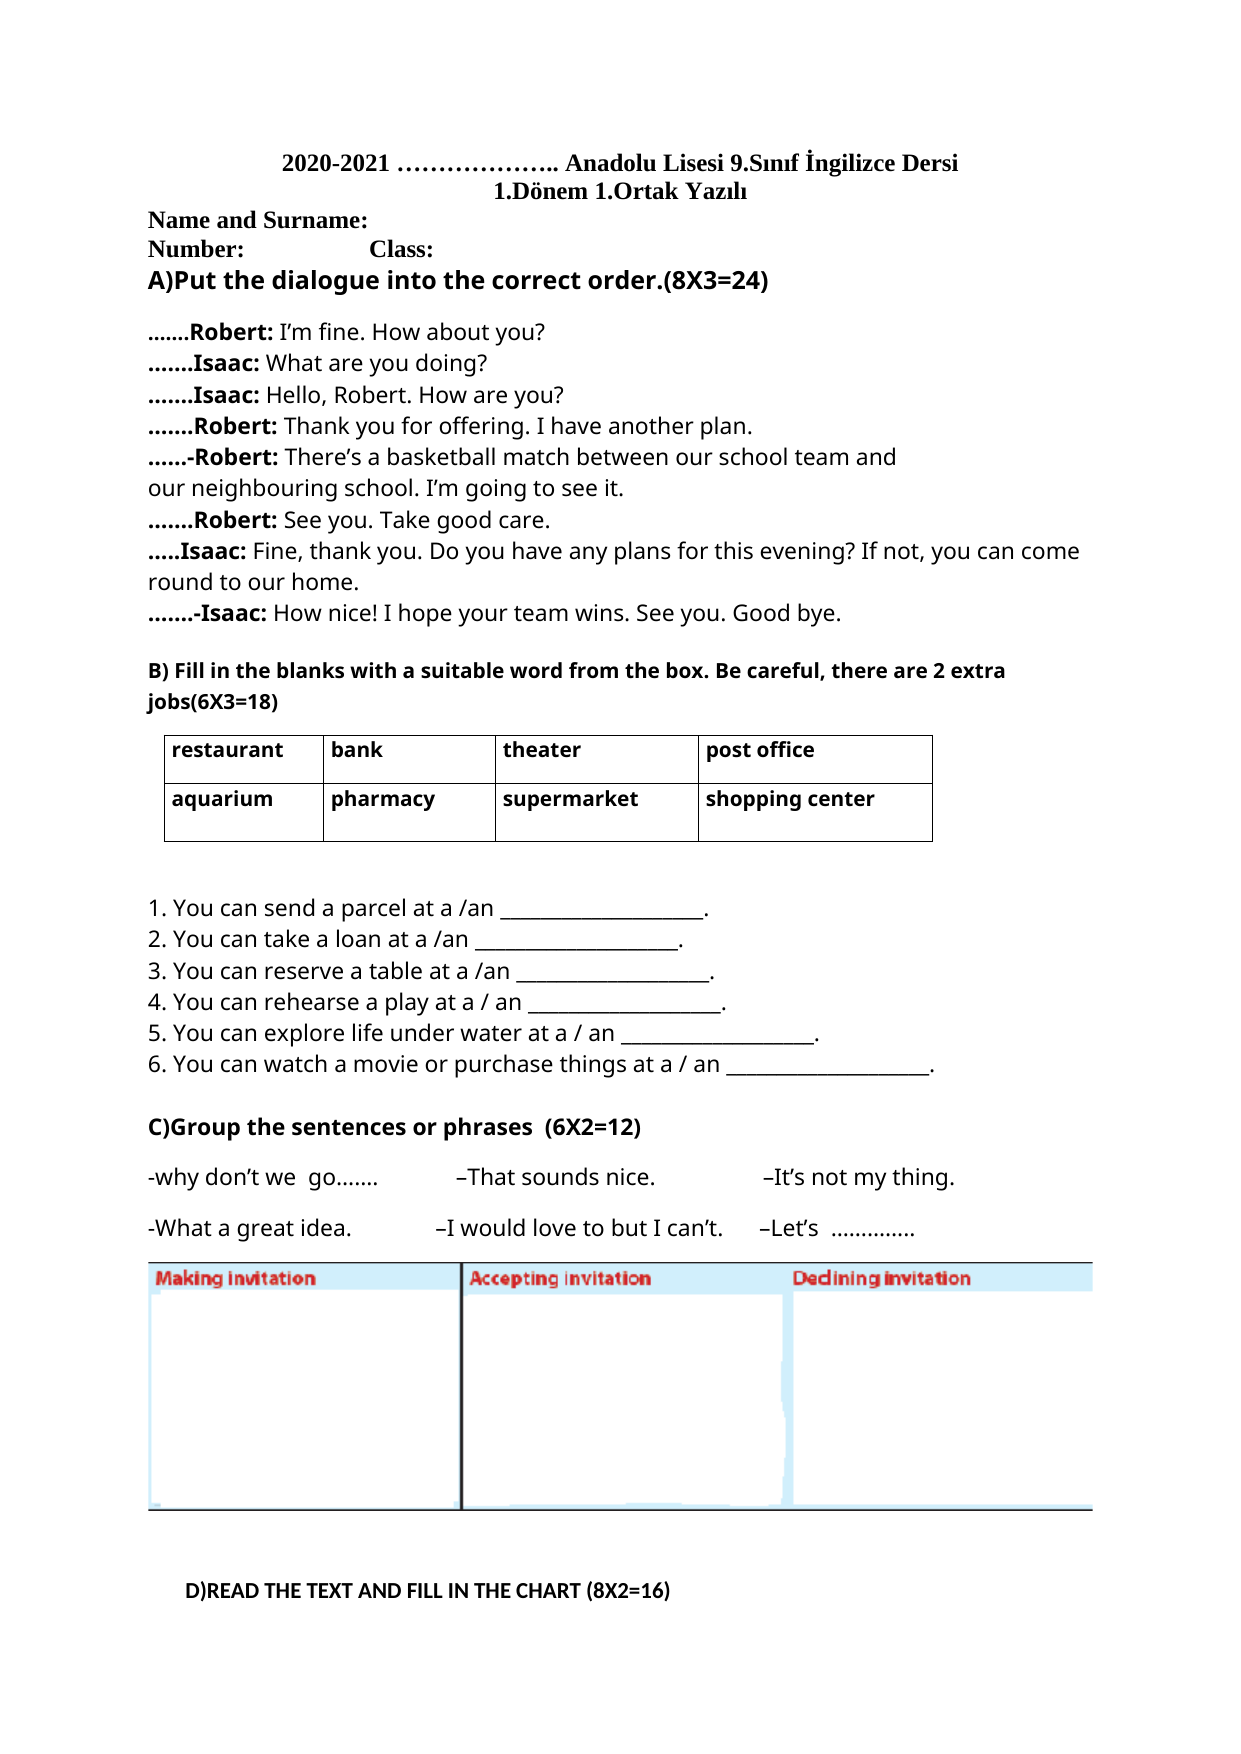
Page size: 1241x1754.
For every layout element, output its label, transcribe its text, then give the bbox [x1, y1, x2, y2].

text 3. You can reserve a table at a /an ___________________. [148, 955, 1093, 986]
table_cell aquarium [165, 784, 323, 841]
text …….Robert: Thank you for offering. I have another plan. [148, 410, 1093, 441]
table_header restaurant [165, 736, 323, 783]
text 6. You can watch a movie or purchase things at a / an ____________________. [148, 1048, 1093, 1080]
text …….Robert: See you. Take good care. [148, 503, 1093, 535]
text D)READ THE TEXT AND FILL IN THE CHART (8X2=16) [185, 1576, 1093, 1604]
text 4. You can rehearse a play at a / an ___________________. [148, 986, 1093, 1017]
table_cell shopping center [699, 784, 932, 841]
text 2. You can take a loan at a /an ____________________. [148, 923, 1093, 955]
text …….Robert: I’m fine. How about you? [148, 316, 1093, 347]
text …….Isaac: What are you doing? [148, 347, 1093, 378]
table_header post office [699, 736, 932, 783]
text 1.Dönem 1.Ortak Yazılı [148, 176, 1093, 205]
text -What a great idea. –I would love to but I can’t. –Let’s ………….. [148, 1212, 1093, 1243]
text -why don’t we go……. –That sounds nice. –It’s not my thing. [148, 1161, 1093, 1193]
text …….Isaac: Hello, Robert. How are you? [148, 378, 1093, 410]
text B) Fill in the blanks with a suitable word from the box. Be careful, there are 2 extra jobs(6X3=18) [148, 657, 1093, 716]
text …….-Isaac: How nice! I hope your team wins. See you. Good bye. [148, 597, 1093, 628]
table_cell pharmacy [324, 784, 495, 841]
text A)Put the dialogue into the correct order.(8X3=24) [148, 263, 1093, 297]
table_cell supermarket [496, 784, 698, 841]
table_header theater [496, 736, 698, 783]
text 1. You can send a parcel at a /an ____________________. [148, 892, 1093, 923]
text Number: Class: [148, 234, 1093, 263]
text Name and Surname: [148, 205, 1093, 234]
text …..Isaac: Fine, thank you. Do you have any plans for this evening? If not, you can come round to our home. [148, 535, 1093, 597]
text C)Group the sentences or phrases (6X2=12) [148, 1111, 1093, 1142]
text 2020-2021 ……………….. Anadolu Lisesi 9.Sınıf İngilizce Dersi [148, 148, 1093, 176]
text ……-Robert: There’s a basketball match between our school team and [148, 441, 1093, 472]
picture [147, 1262, 1093, 1511]
table_header bank [324, 736, 495, 783]
text our neighbouring school. I’m going to see it. [148, 472, 1093, 503]
text 5. You can explore life under water at a / an ___________________. [148, 1017, 1093, 1048]
